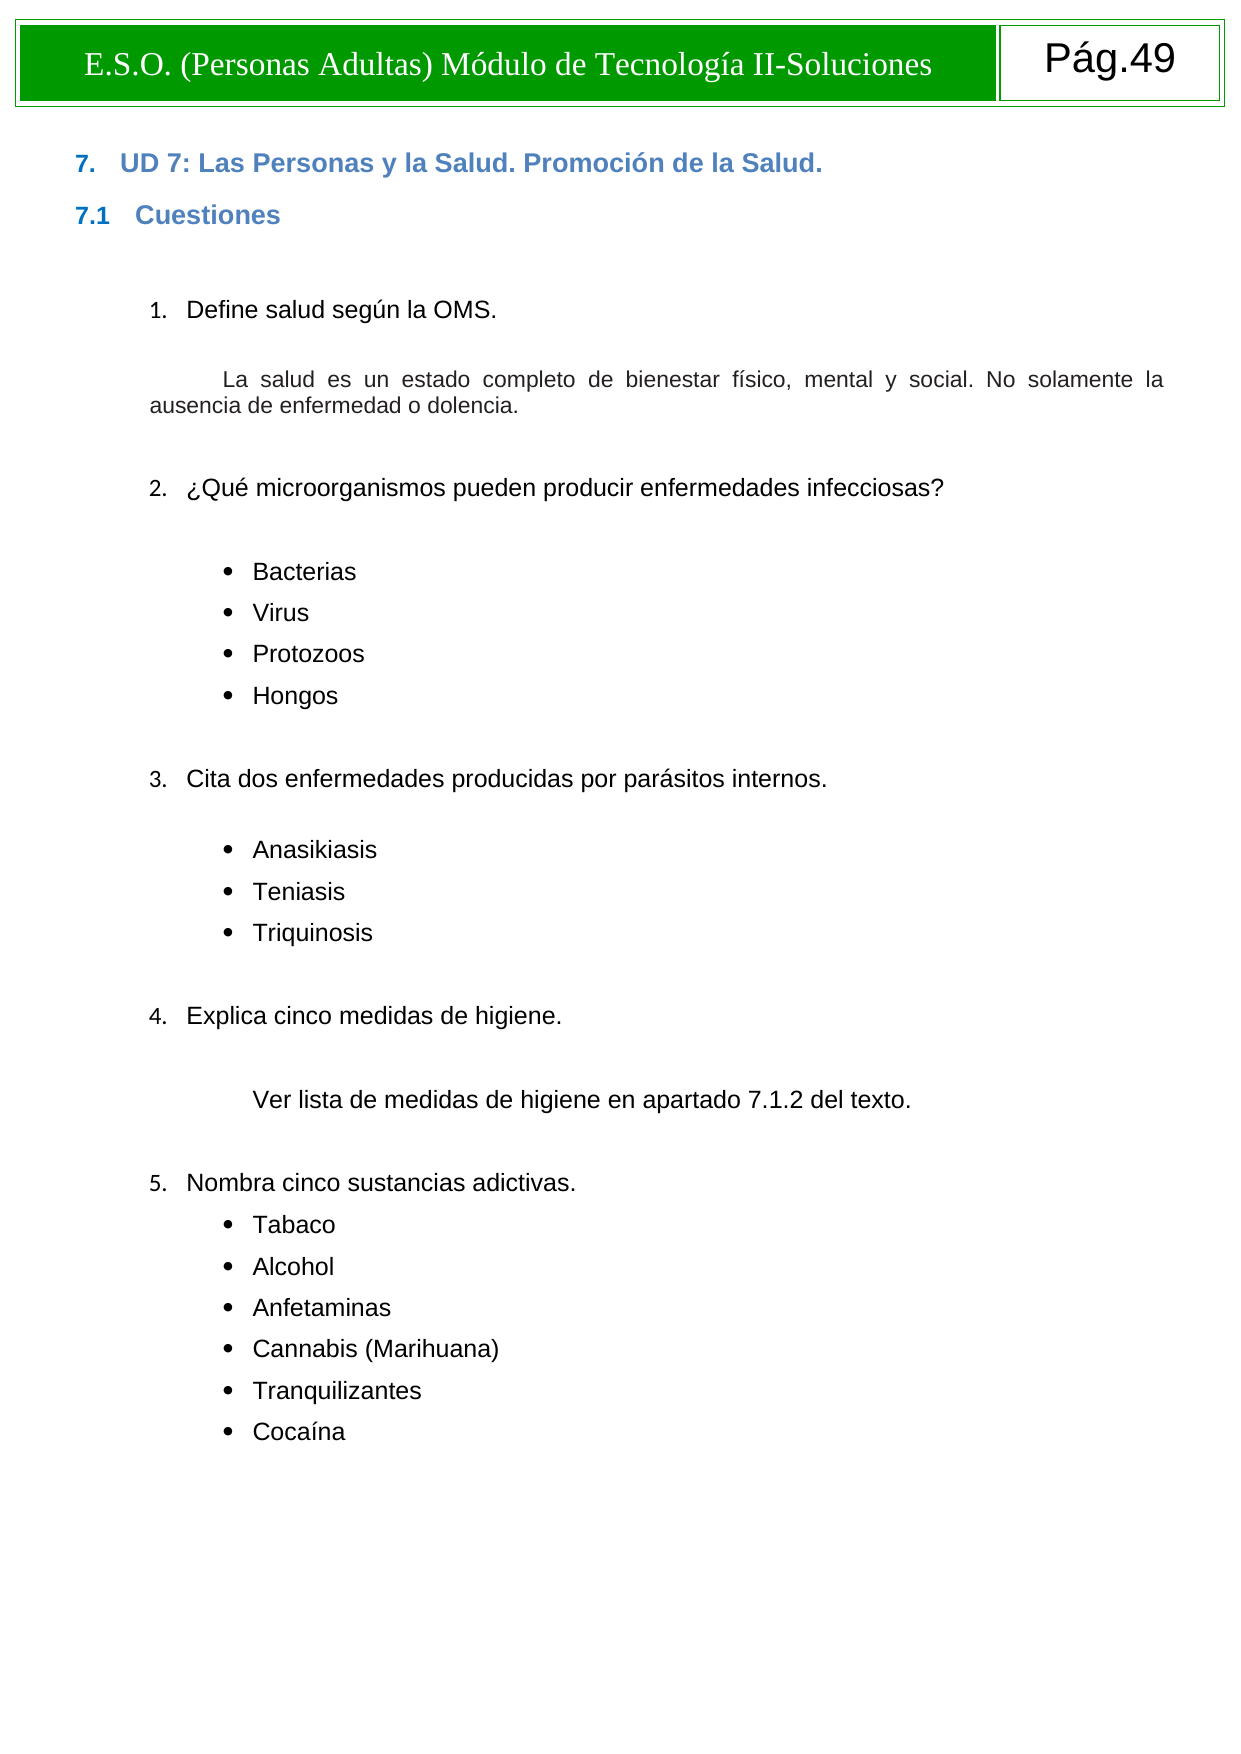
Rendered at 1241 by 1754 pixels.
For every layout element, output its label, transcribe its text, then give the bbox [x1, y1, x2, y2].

subtitle UD 7: Las Personas y la Salud. Promoción de la Salud. [75, 147, 1165, 178]
list Bacterias [224, 557, 1165, 586]
list Triquinosis [224, 918, 1165, 947]
list Hongos [224, 681, 1165, 709]
list Protozoos [224, 639, 1165, 668]
list Teniasis [224, 876, 1165, 905]
list Explica cinco medidas de higiene. [149, 1000, 1165, 1031]
list Alcohol [224, 1252, 1165, 1280]
list Tranquilizantes [224, 1376, 1165, 1404]
list Define salud según la OMS. [149, 294, 1165, 325]
list Anfetaminas [224, 1293, 1165, 1322]
list Tabaco [224, 1210, 1165, 1239]
list Cannabis (Marihuana) [224, 1334, 1165, 1363]
list Cocaína [224, 1417, 1165, 1446]
subtitle Cuestiones [75, 199, 1165, 231]
list La salud es un estado completo de bienestar físico, mental y social. No solamente la ausencia de enfermedad o dolencia. [149, 366, 1165, 419]
list Virus [224, 598, 1165, 627]
list Nombra cinco sustancias adictivas. [149, 1167, 1165, 1198]
list ¿Qué microorganismos pueden producir enfermedades infecciosas? [149, 472, 1165, 503]
list Ver lista de medidas de higiene en apartado 7.1.2 del texto. [186, 1085, 1165, 1113]
list Anasikiasis [224, 835, 1165, 864]
list Cita dos enfermedades producidas por parásitos internos. [149, 763, 1165, 794]
